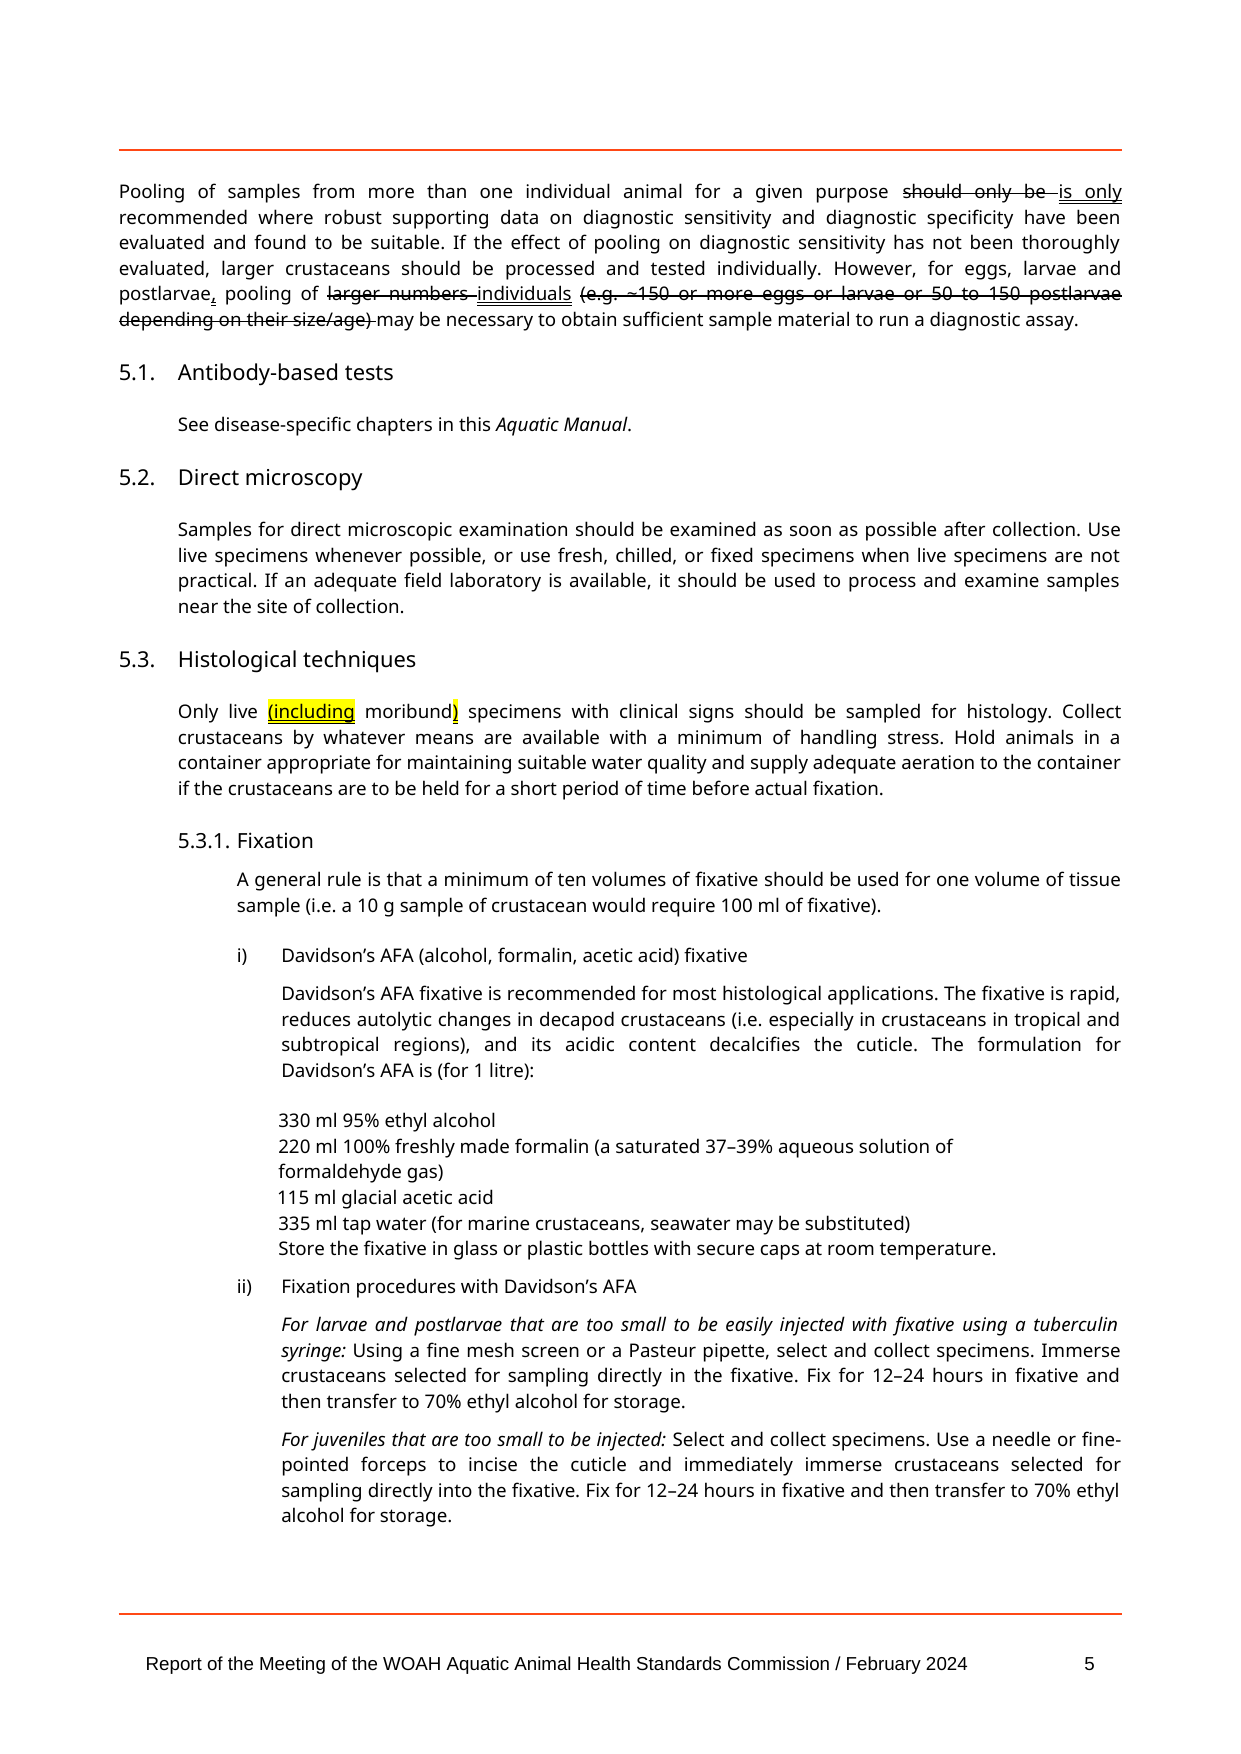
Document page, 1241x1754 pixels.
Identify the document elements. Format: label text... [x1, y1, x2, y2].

text Davidson’s AFA fixative is recommended for most histological applications. The fixative is rapid, reduces autolytic changes in decapod crustaceans (i.e. especially in crustaceans in tropical and subtropical regions), and its acidic content decalcifies the cuticle. The formulation for Davidson’s AFA is (for 1 litre): [281, 981, 1122, 1083]
table_cell Store the fixative in glass or plastic bottles with secure caps at room temperature. [212, 1235, 1028, 1273]
text See disease-specific chapters in this Aquatic Manual. [178, 411, 1122, 437]
text 5.3. Histological techniques [118, 644, 1122, 674]
text ii) Fixation procedures with Davidson’s AFA [237, 1273, 1122, 1299]
text 5.2. Direct microscopy [118, 462, 1122, 492]
text Pooling of samples from more than one individual animal for a given purpose should only be is only recommended where robust supporting data on diagnostic sensitivity and diagnostic specificity have been evaluated and found to be suitable. If the effect of pooling on diagnostic sensitivity has not been thoroughly evaluated, larger crustaceans should be processed and tested individually. However, for eggs, larvae and postlarvae, pooling of larger numbers individuals (e.g. ~150 or more eggs or larvae or 50 to 150 postlarvae depending on their size/age) may be necessary to obtain sufficient sample material to run a diagnostic assay. [118, 178, 1122, 332]
text 5.3.1. Fixation [178, 826, 1122, 854]
text Only live (including moribund) specimens with clinical signs should be sampled for histology. Collect crustaceans by whatever means are available with a minimum of handling stress. Hold animals in a container appropriate for maintaining suitable water quality and supply adequate aeration to the container if the crustaceans are to be held for a short period of time before actual fixation. [178, 699, 1122, 801]
text For juveniles that are too small to be injected: Select and collect specimens. Use a needle or fine-pointed forceps to incise the cuticle and immediately immerse crustaceans selected for sampling directly into the fixative. Fix for 12–24 hours in fixative and then transfer to 70% ethyl alcohol for storage. [281, 1426, 1122, 1528]
table_header 330 ml 95% ethyl alcohol [212, 1108, 1028, 1133]
text A general rule is that a minimum of ten volumes of fixative should be used for one volume of tissue sample (i.e. a 10 g sample of crustacean would require 100 ml of fixative). [237, 867, 1122, 918]
table_cell 115 ml glacial acetic acid [212, 1184, 1028, 1210]
text For larvae and postlarvae that are too small to be easily injected with fixative using a tuberculin syringe: Using a fine mesh screen or a Pasteur pipette, select and collect specimens. Immerse crustaceans selected for sampling directly in the fixative. Fix for 12–24 hours in fixative and then transfer to 70% ethyl alcohol for storage. [281, 1311, 1122, 1413]
text i) Davidson’s AFA (alcohol, formalin, acetic acid) fixative [237, 943, 1122, 968]
text Samples for direct microscopic examination should be examined as soon as possible after collection. Use live specimens whenever possible, or use fresh, chilled, or fixed specimens when live specimens are not practical. If an adequate field laboratory is available, it should be used to process and examine samples near the site of collection. [178, 517, 1122, 619]
table_cell 335 ml tap water (for marine crustaceans, seawater may be substituted) [212, 1210, 1028, 1235]
table_cell 220 ml 100% freshly made formalin (a saturated 37–39% aqueous solution of formaldehyde gas) [212, 1133, 1028, 1184]
text 5.1. Antibody-based tests [118, 357, 1122, 386]
